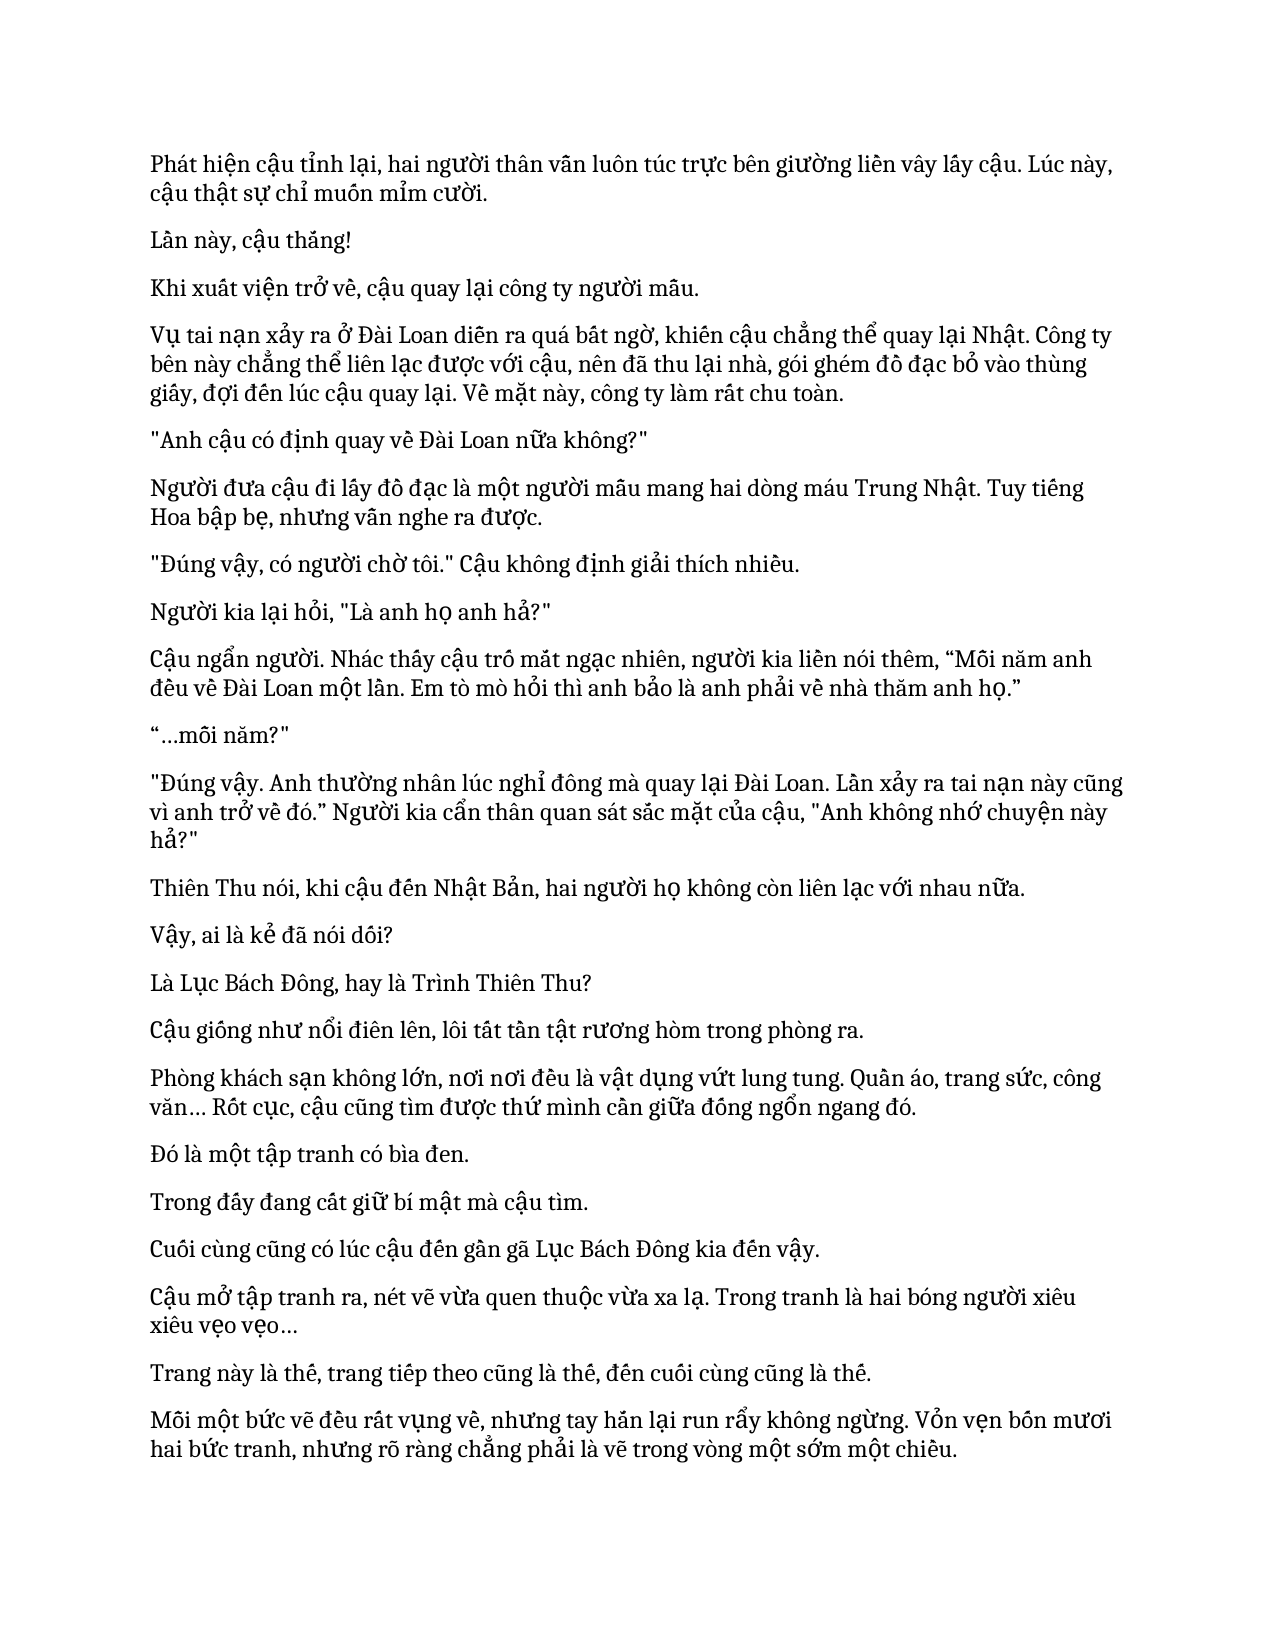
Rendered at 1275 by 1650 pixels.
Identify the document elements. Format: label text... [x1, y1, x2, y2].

text Trong đấy đang cất giữ bí mật mà cậu tìm. [150, 1187, 1125, 1216]
text “…mỗi năm?" [150, 721, 1125, 750]
text Khi xuất viện trở về, cậu quay lại công ty người mẫu. [150, 274, 1125, 302]
text Là Lục Bách Đông, hay là Trình Thiên Thu? [150, 969, 1125, 997]
text Phát hiện cậu tỉnh lại, hai người thân vẫn luôn túc trực bên giường liền vây lấy cậu. Lúc này, cậu thật sự chỉ muốn mỉm cười. [150, 150, 1125, 207]
text Người kia lại hỏi, "Là anh họ anh hả?" [150, 597, 1125, 626]
text Vậy, ai là kẻ đã nói dối? [150, 921, 1125, 950]
text Cuối cùng cũng có lúc cậu đến gần gã Lục Bách Đông kia đến vậy. [150, 1235, 1125, 1264]
text Mỗi một bức vẽ đều rất vụng về, nhưng tay hắn lại run rẩy không ngừng. Vỏn vẹn bốn mươi hai bức tranh, nhưng rõ ràng chẳng phải là vẽ trong vòng một sớm một chiều. [150, 1406, 1125, 1464]
text "Anh cậu có định quay về Đài Loan nữa không?" [150, 426, 1125, 455]
text Người đưa cậu đi lấy đồ đạc là một người mẫu mang hai dòng máu Trung Nhật. Tuy tiếng Hoa bập bẹ, nhưng vẫn nghe ra được. [150, 474, 1125, 531]
text Cậu mở tập tranh ra, nét vẽ vừa quen thuộc vừa xa lạ. Trong tranh là hai bóng người xiêu xiêu vẹo vẹo… [150, 1282, 1125, 1340]
text Đó là một tập tranh có bìa đen. [150, 1140, 1125, 1169]
text Vụ tai nạn xảy ra ở Đài Loan diễn ra quá bất ngờ, khiến cậu chẳng thể quay lại Nhật. Công ty bên này chẳng thể liên lạc được với cậu, nên đã thu lại nhà, gói ghém đồ đạc bỏ vào thùng giấy, đợi đến lúc cậu quay lại. Về mặt này, công ty làm rất chu toàn. [150, 321, 1125, 407]
text Trang này là thế, trang tiếp theo cũng là thế, đến cuối cùng cũng là thế. [150, 1359, 1125, 1387]
text "Đúng vậy, có người chờ tôi." Cậu không định giải thích nhiều. [150, 550, 1125, 579]
text Lần này, cậu thắng! [150, 226, 1125, 255]
text Phòng khách sạn không lớn, nơi nơi đều là vật dụng vứt lung tung. Quần áo, trang sức, công văn… Rốt cục, cậu cũng tìm được thứ mình cần giữa đống ngổn ngang đó. [150, 1064, 1125, 1121]
text Cậu giống như nổi điên lên, lôi tất tần tật rương hòm trong phòng ra. [150, 1016, 1125, 1045]
text Thiên Thu nói, khi cậu đến Nhật Bản, hai người họ không còn liên lạc với nhau nữa. [150, 874, 1125, 902]
text "Đúng vậy. Anh thường nhân lúc nghỉ đông mà quay lại Đài Loan. Lần xảy ra tai nạn này cũng vì anh trở về đó.” Người kia cẩn thân quan sát sắc mặt của cậu, "Anh không nhớ chuyện này hả?" [150, 769, 1125, 855]
text Cậu ngẩn người. Nhác thấy cậu trố mắt ngạc nhiên, người kia liền nói thêm, “Mỗi năm anh đều về Đài Loan một lần. Em tò mò hỏi thì anh bảo là anh phải về nhà thăm anh họ.” [150, 645, 1125, 702]
